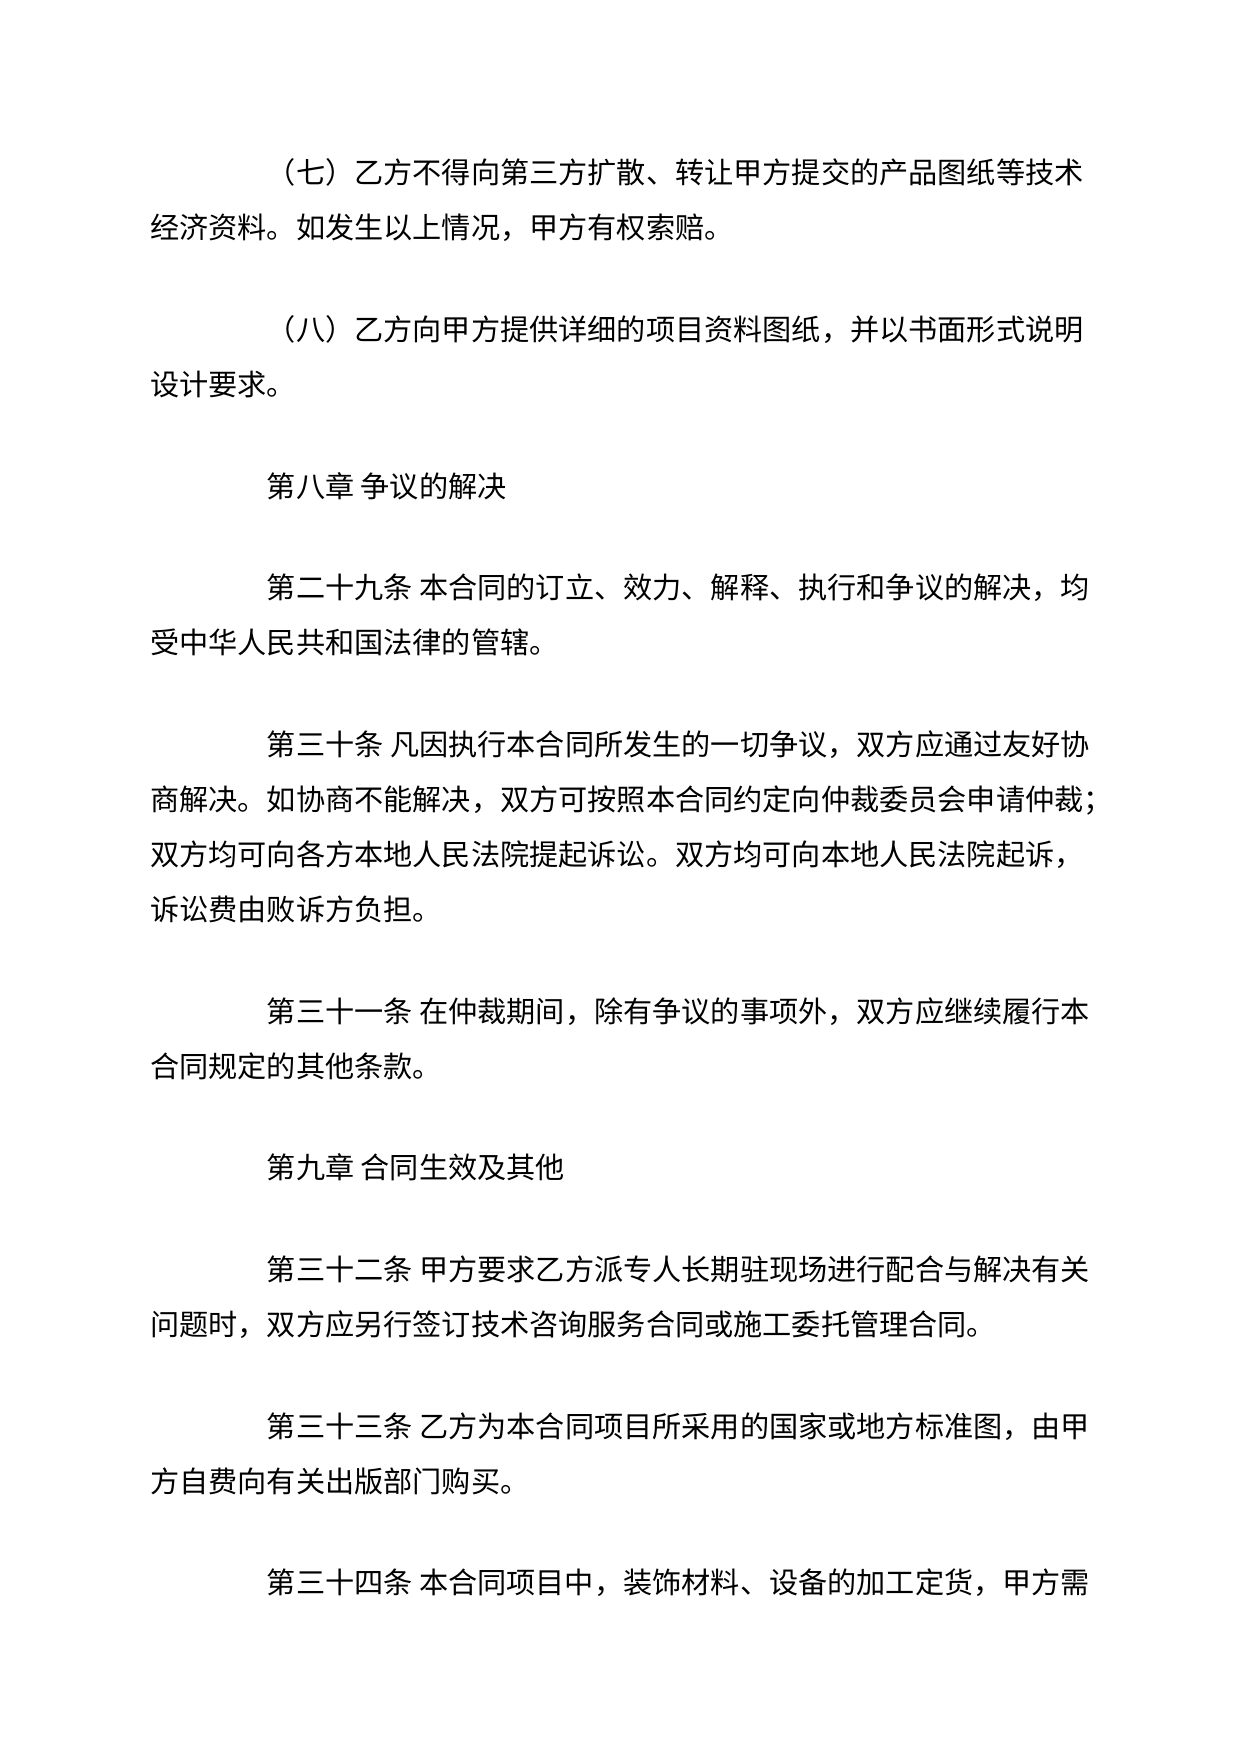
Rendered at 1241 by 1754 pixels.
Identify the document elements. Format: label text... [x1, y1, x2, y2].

text 第三十一条 在仲裁期间，除有争议的事项外，双方应继续履行本合同规定的其他条款。 [150, 988, 1090, 1085]
text 第八章 争议的解决 [150, 463, 1090, 506]
text 第九章 合同生效及其他 [150, 1145, 1090, 1187]
text 第三十二条 甲方要求乙方派专人长期驻现场进行配合与解决有关问题时，双方应另行签订技术咨询服务合同或施工委托管理合同。 [150, 1247, 1090, 1344]
text （七）乙方不得向第三方扩散、转让甲方提交的产品图纸等技术经济资料。如发生以上情况，甲方有权索赔。 [150, 150, 1090, 247]
text 第二十九条 本合同的订立、效力、解释、执行和争议的解决，均受中华人民共和国法律的管辖。 [150, 565, 1090, 662]
text （八）乙方向甲方提供详细的项目资料图纸，并以书面形式说明设计要求。 [150, 307, 1090, 404]
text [150, 1560, 1090, 1602]
text 第三十条 凡因执行本合同所发生的一切争议，双方应通过友好协商解决。如协商不能解决，双方可按照本合同约定向仲裁委员会申请仲裁；双方均可向各方本地人民法院提起诉讼。双方均可向本地人民法院起诉，诉讼费由败诉方负担。 [150, 722, 1090, 929]
text 第三十三条 乙方为本合同项目所采用的国家或地方标准图，由甲方自费向有关出版部门购买。 [150, 1403, 1090, 1501]
